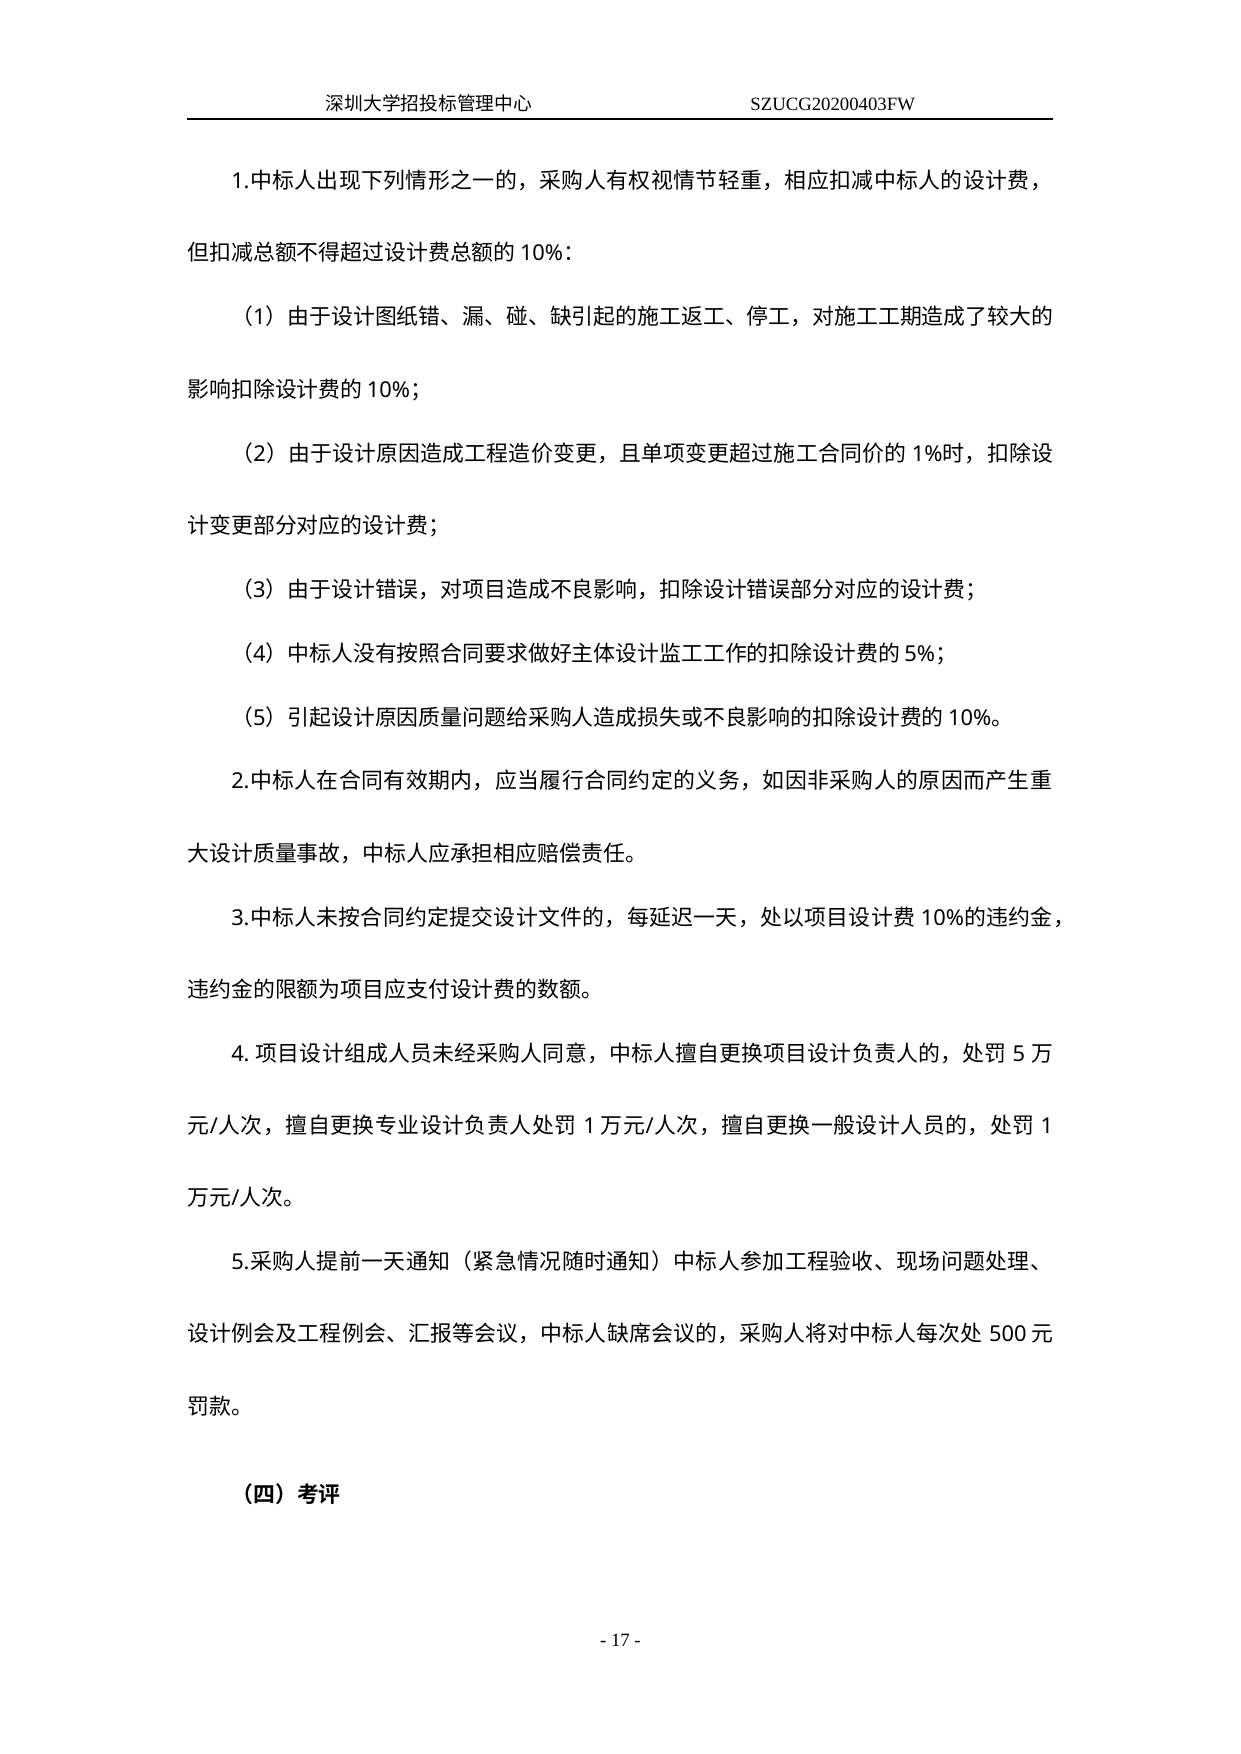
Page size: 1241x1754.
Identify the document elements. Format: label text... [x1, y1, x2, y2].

text 3.中标人未按合同约定提交设计文件的，每延迟一天，处以项目设计费10%的违约金，违约金的限额为项目应支付设计费的数额。 [187, 892, 1053, 1012]
text 5.采购人提前一天通知（紧急情况随时通知）中标人参加工程验收、现场问题处理、设计例会及工程例会、汇报等会议，中标人缺席会议的，采购人将对中标人每次处500元罚款。 [187, 1236, 1053, 1428]
text （5）引起设计原因质量问题给采购人造成损失或不良影响的扣除设计费的10%。 [187, 691, 1053, 739]
text （3）由于设计错误，对项目造成不良影响，扣除设计错误部分对应的设计费； [187, 563, 1053, 612]
text 2.中标人在合同有效期内，应当履行合同约定的义务，如因非采购人的原因而产生重大设计质量事故，中标人应承担相应赔偿责任。 [187, 755, 1053, 876]
text （2）由于设计原因造成工程造价变更，且单项变更超过施工合同价的1%时，扣除设计变更部分对应的设计费； [187, 427, 1053, 548]
text （1）由于设计图纸错、漏、碰、缺引起的施工返工、停工，对施工工期造成了较大的影响扣除设计费的10%； [187, 291, 1053, 412]
text 1.中标人出现下列情形之一的，采购人有权视情节轻重，相应扣减中标人的设计费，但扣减总额不得超过设计费总额的10%： [187, 155, 1053, 275]
text （4）中标人没有按照合同要求做好主体设计监工工作的扣除设计费的5%； [187, 627, 1053, 676]
text （四）考评 [187, 1468, 1053, 1517]
text 4. 项目设计组成人员未经采购人同意，中标人擅自更换项目设计负责人的，处罚5 万元/人次，擅自更换专业设计负责人处罚 1万元/人次，擅自更换一般设计人员的，处罚1万元/人次。 [187, 1028, 1053, 1220]
